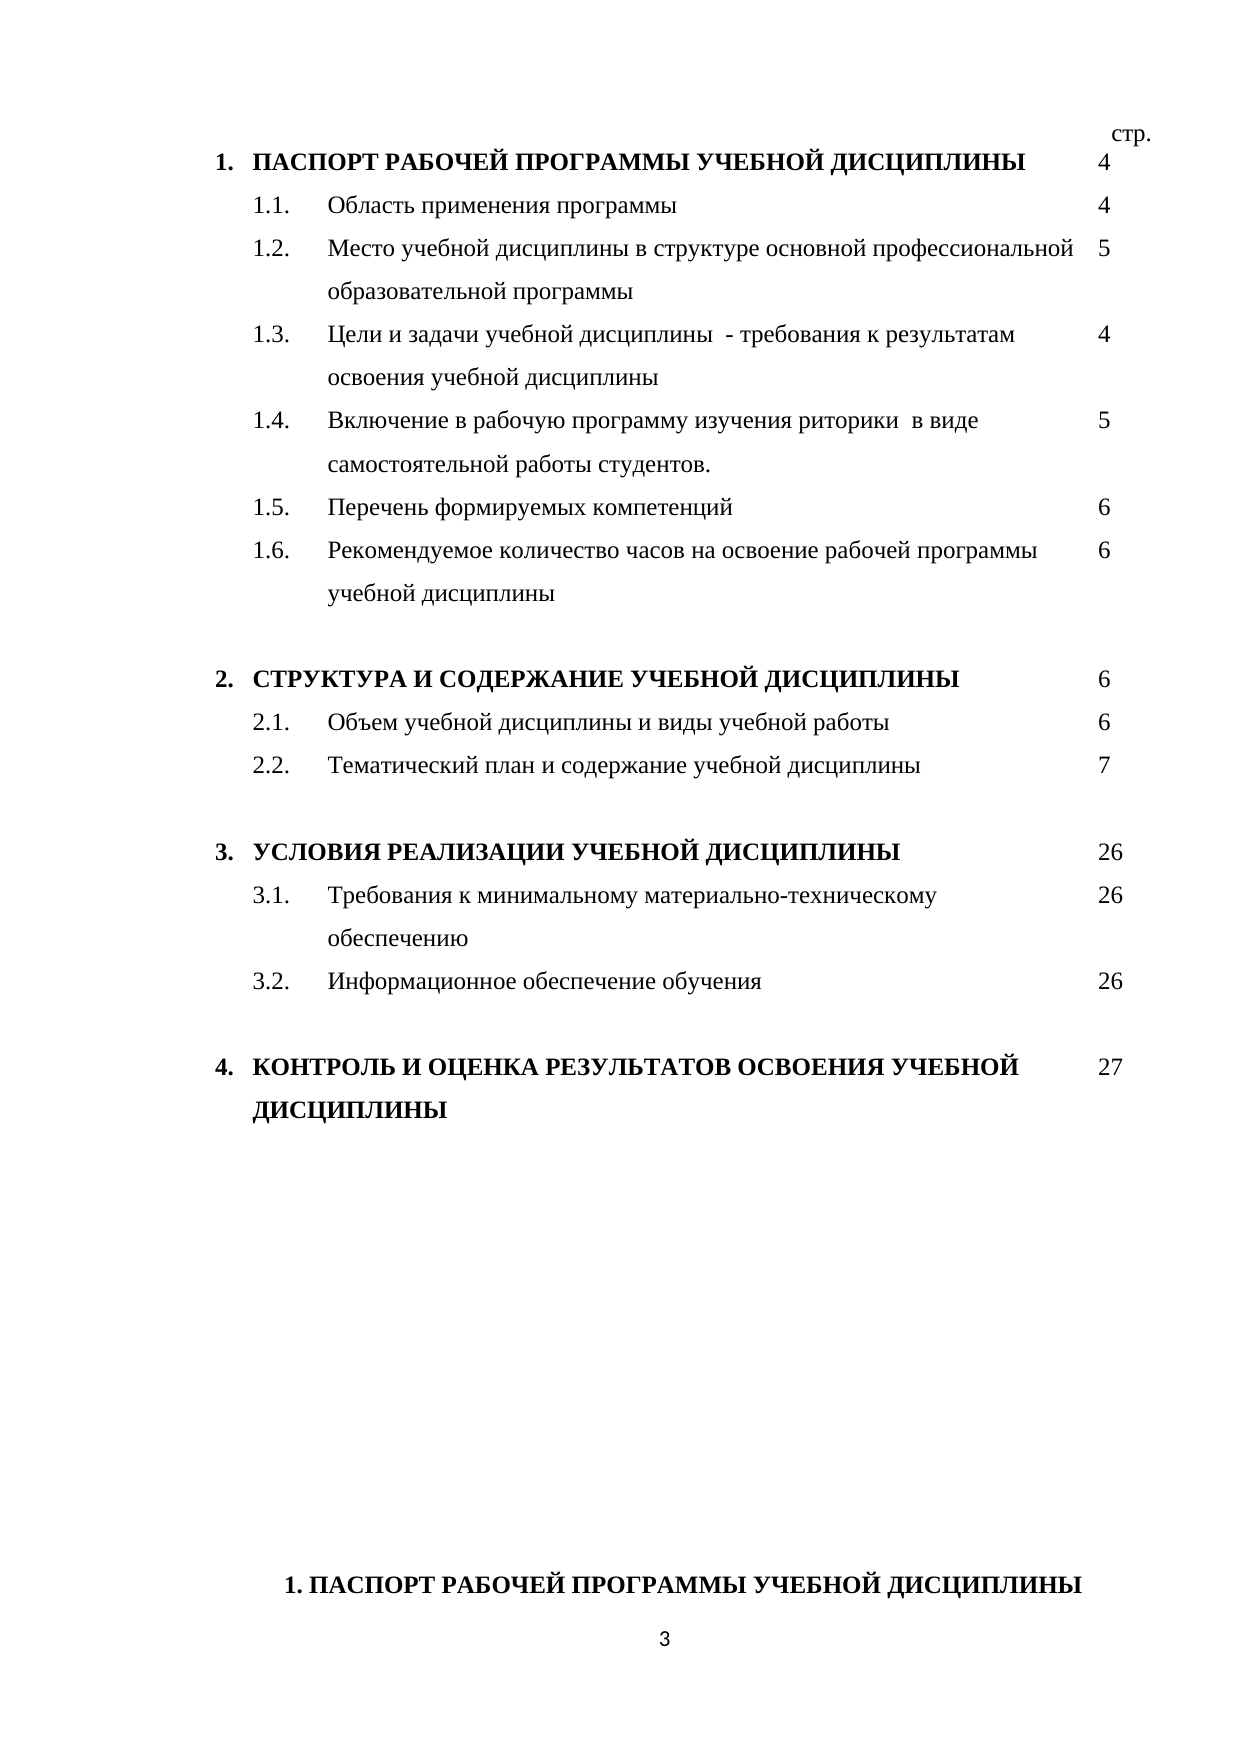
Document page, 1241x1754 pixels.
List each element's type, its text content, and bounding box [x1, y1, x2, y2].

table_header ПАСПОРТ РАБОЧЕЙ ПРОГРАММЫ УЧЕБНОЙ ДИСЦИПЛИНЫ Область применения программы Место учебной дисциплины в структуре основной профессиональной образовательной программы Цели и задачи учебной дисциплины - требования к результатам освоения учебной дисциплины Включение в рабочую программу изучения риторики в виде самостоятельной работы студентов. Перечень формируемых компетенций Рекомендуемое количество часов на освоение рабочей программы учебной дисциплины [166, 147, 1087, 664]
table_cell УСЛОВИЯ РЕАЛИЗАЦИИ УЧЕБНОЙ ДИСЦИПЛИНЫ Требования к минимальному материально-техническому обеспечению Информационное обеспечение обучения [166, 837, 1087, 1052]
table_header 4 4 5 4 5 6 6 [1087, 147, 1163, 664]
table_cell 26 26 26 [1087, 837, 1163, 1052]
table_cell СТРУКТУРА И СОДЕРЖАНИЕ УЧЕБНОЙ ДИСЦИПЛИНЫ Объем учебной дисциплины и виды учебной работы Тематический план и содержание учебной дисциплины [166, 664, 1087, 837]
table_cell КОНТРОЛЬ И ОЦЕНКА РЕЗУЛЬТАТОВ ОСВОЕНИЯ УЧЕБНОЙ ДИСЦИПЛИНЫ [166, 1052, 1087, 1137]
text 1. ПАСПОРТ РАБОЧЕЙ ПРОГРАММЫ УЧЕБНОЙ ДИСЦИПЛИНЫ [215, 1570, 1152, 1599]
text стр. [177, 118, 1152, 147]
table_cell 27 [1087, 1052, 1163, 1137]
table_cell 6 6 7 [1087, 664, 1163, 837]
